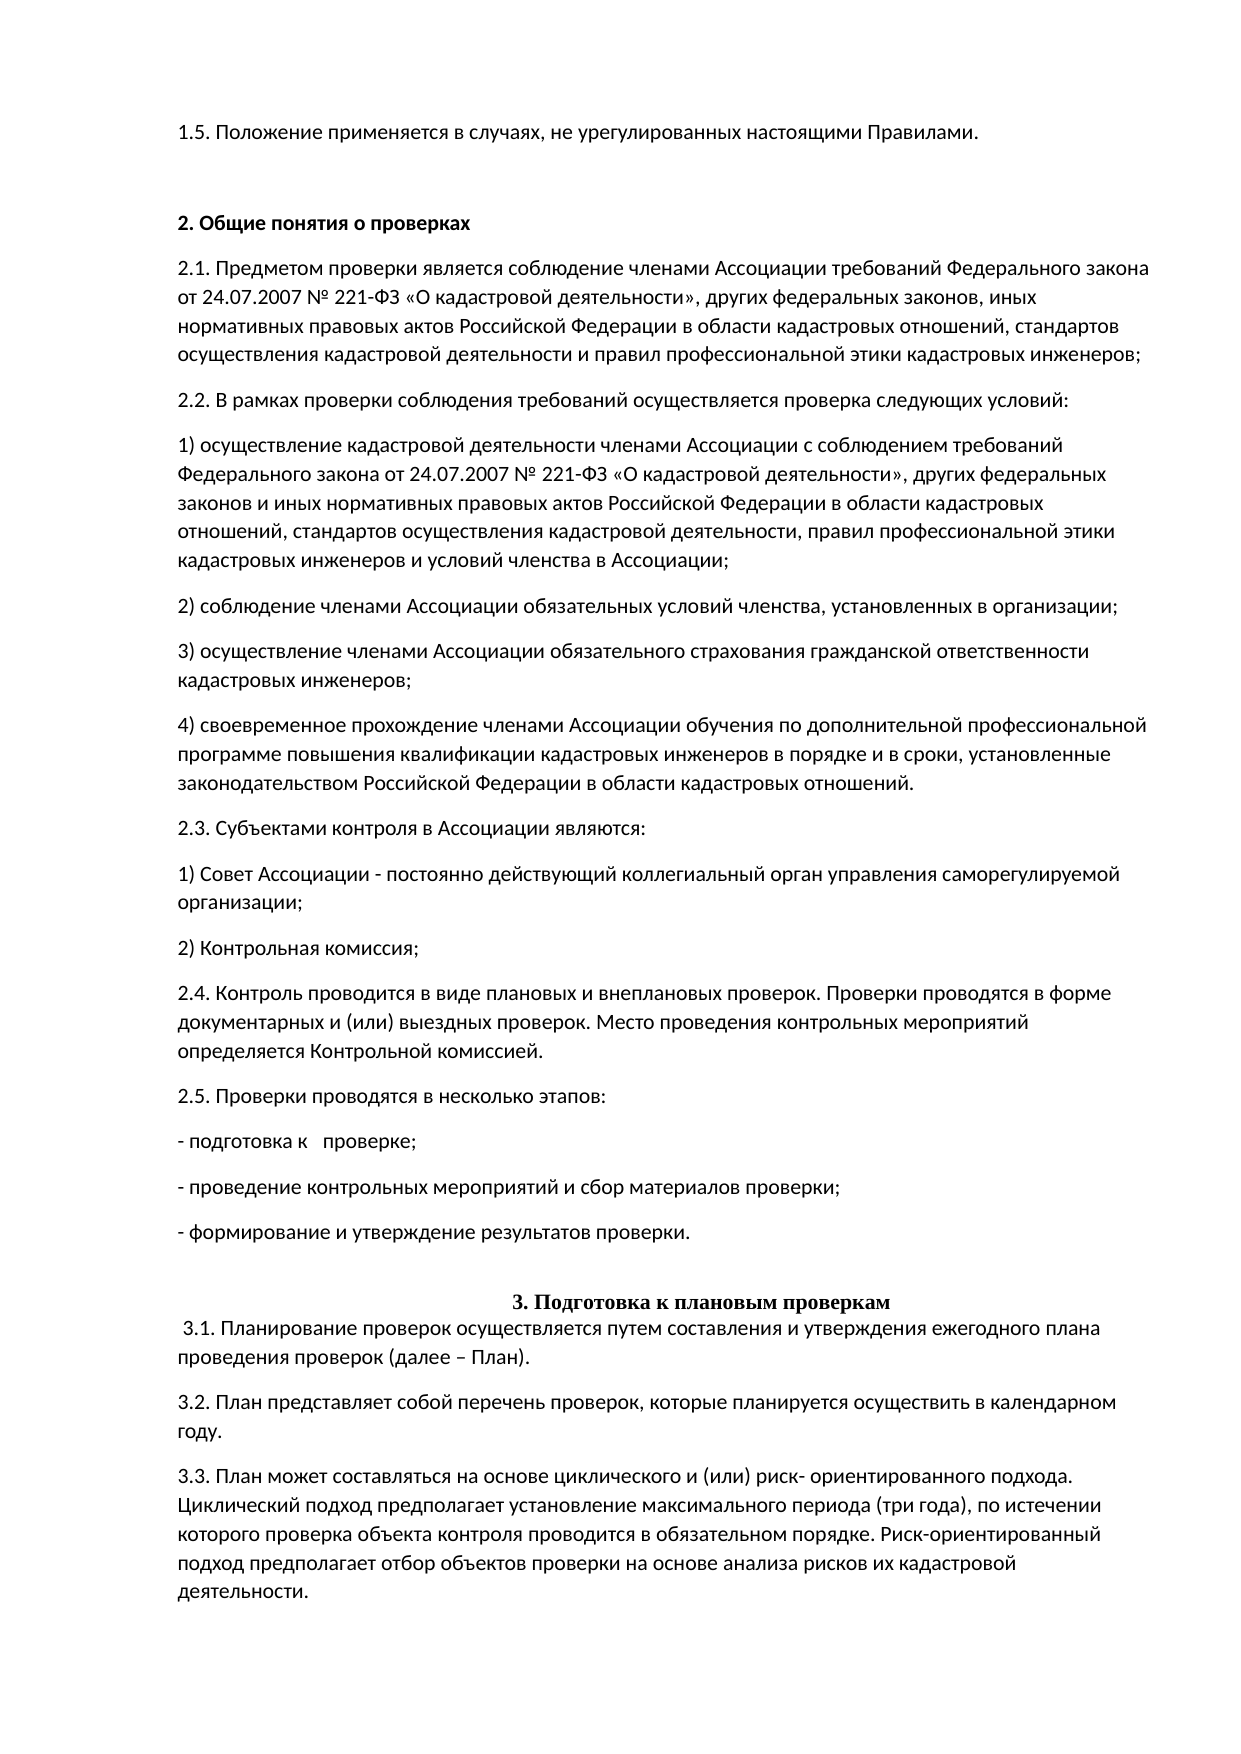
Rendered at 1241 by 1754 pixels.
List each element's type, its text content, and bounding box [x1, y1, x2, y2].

subtitle 3. Подготовка к плановым проверкам [177, 1289, 1152, 1314]
